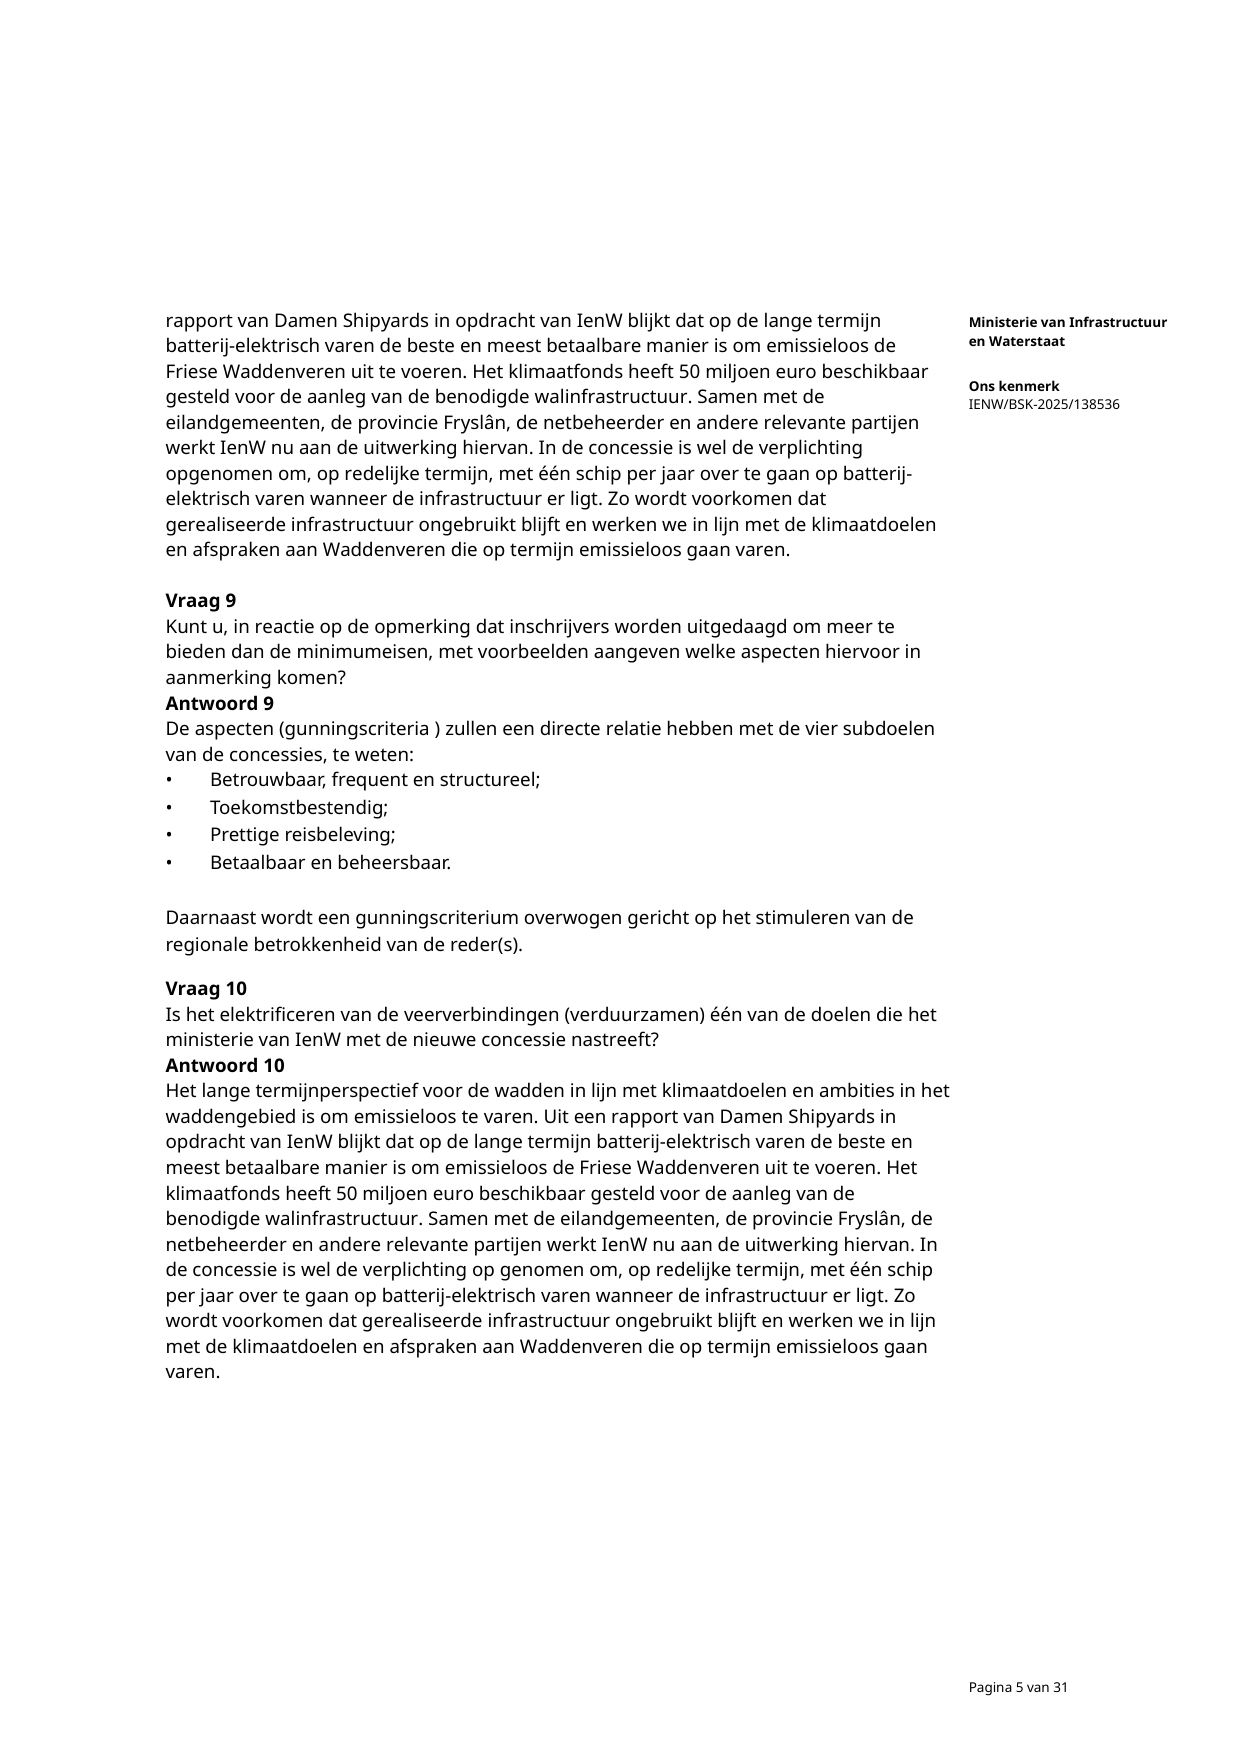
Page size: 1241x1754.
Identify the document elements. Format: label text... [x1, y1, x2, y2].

text Kunt u, in reactie op de opmerking dat inschrijvers worden uitgedaagd om meer te bieden dan de minimumeisen, met voorbeelden aangeven welke aspecten hiervoor in aanmerking komen? [165, 613, 951, 690]
text Vraag 10 [165, 976, 951, 1001]
text Antwoord 9 [165, 690, 951, 715]
list Betrouwbaar, frequent en structureel; [165, 766, 951, 792]
text De aspecten (gunningscriteria ) zullen een directe relatie hebben met de vier subdoelen van de concessies, te weten: [165, 715, 951, 766]
text Is het elektrificeren van de veerverbindingen (verduurzamen) één van de doelen die het ministerie van IenW met de nieuwe concessie nastreeft? [165, 1001, 951, 1052]
text Antwoord 10 [165, 1052, 951, 1078]
list Toekomstbestendig; [165, 794, 951, 819]
text Vraag 9 [165, 588, 951, 613]
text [165, 307, 951, 562]
list Betaalbaar en beheersbaar. [165, 849, 951, 874]
list Daarnaast wordt een gunningscriterium overwogen gericht op het stimuleren van de regionale betrokkenheid van de reder(s). [165, 904, 951, 957]
list Prettige reisbeleving; [165, 821, 951, 847]
text Het lange termijnperspectief voor de wadden in lijn met klimaatdoelen en ambities in het waddengebied is om emissieloos te varen. Uit een rapport van Damen Shipyards in opdracht van IenW blijkt dat op de lange termijn batterij-elektrisch varen de beste en meest betaalbare manier is om emissieloos de Friese Waddenveren uit te voeren. Het klimaatfonds heeft 50 miljoen euro beschikbaar gesteld voor de aanleg van de benodigde walinfrastructuur. Samen met de eilandgemeenten, de provincie Fryslân, de netbeheerder en andere relevante partijen werkt IenW nu aan de uitwerking hiervan. In de concessie is wel de verplichting op genomen om, op redelijke termijn, met één schip per jaar over te gaan op batterij-elektrisch varen wanneer de infrastructuur er ligt. Zo wordt voorkomen dat gerealiseerde infrastructuur ongebruikt blijft en werken we in lijn met de klimaatdoelen en afspraken aan Waddenveren die op termijn emissieloos gaan varen. [165, 1078, 951, 1384]
